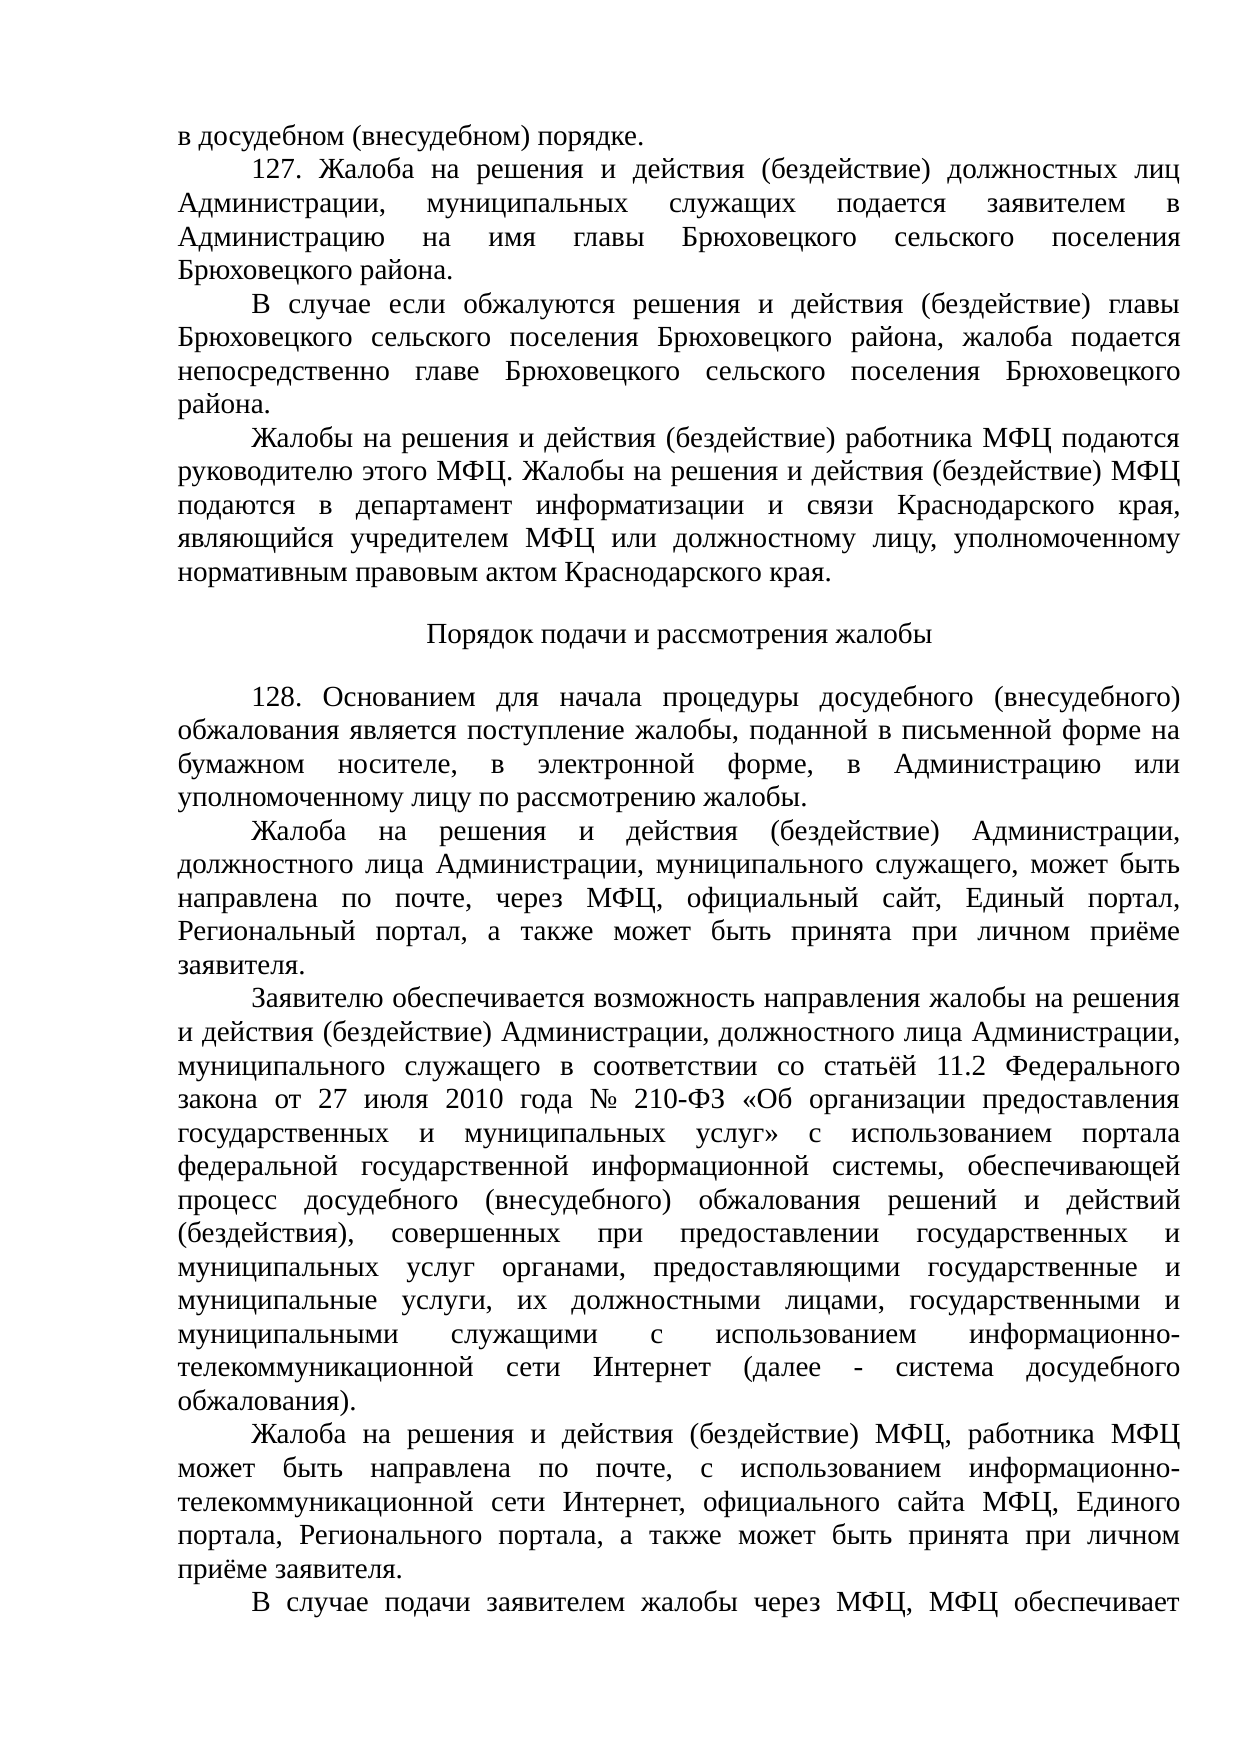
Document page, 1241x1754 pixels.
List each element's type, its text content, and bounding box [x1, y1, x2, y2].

text Жалобы на решения и действия (бездействие) работника МФЦ подаются руководителю этого МФЦ. Жалобы на решения и действия (бездействие) МФЦ подаются в департамент информатизации и связи Краснодарского края, являющийся учредителем МФЦ или должностному лицу, уполномоченному нормативным правовым актом Краснодарского края. [177, 420, 1181, 588]
text 128. Основанием для начала процедуры досудебного (внесудебного) обжалования является поступление жалобы, поданной в письменной форме на бумажном носителе, в электронной форме, в Администрацию или уполномоченному лицу по рассмотрению жалобы. [177, 679, 1181, 813]
text Жалоба на решения и действия (бездействие) МФЦ, работника МФЦ может быть направлена по почте, с использованием информационно-телекоммуникационной сети Интернет, официального сайта МФЦ, Единого портала, Регионального портала, а также может быть принята при личном приёме заявителя. [177, 1417, 1181, 1584]
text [177, 118, 1181, 152]
text Порядок подачи и рассмотрения жалобы [177, 616, 1181, 650]
text 127. Жалоба на решения и действия (бездействие) должностных лиц Администрации, муниципальных служащих подается заявителем в Администрацию на имя главы Брюховецкого сельского поселения Брюховецкого района. [177, 152, 1181, 286]
text Заявителю обеспечивается возможность направления жалобы на решения и действия (бездействие) Администрации, должностного лица Администрации, муниципального служащего в соответствии со статьёй 11.2 Федерального закона от 27 июля 2010 года № 210-ФЗ «Об организации предоставления государственных и муниципальных услуг» с использованием портала федеральной государственной информационной системы, обеспечивающей процесс досудебного (внесудебного) обжалования решений и действий (бездействия), совершенных при предоставлении государственных и муниципальных услуг органами, предоставляющими государственные и муниципальные услуги, их должностными лицами, государственными и муниципальными служащими с использованием информационно-телекоммуникационной сети Интернет (далее - система досудебного обжалования). [177, 981, 1181, 1417]
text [177, 1584, 1181, 1618]
text В случае если обжалуются решения и действия (бездействие) главы Брюховецкого сельского поселения Брюховецкого района, жалоба подается непосредственно главе Брюховецкого сельского поселения Брюховецкого района. [177, 286, 1181, 420]
text Жалоба на решения и действия (бездействие) Администрации, должностного лица Администрации, муниципального служащего, может быть направлена по почте, через МФЦ, официальный сайт, Единый портал, Региональный портал, а также может быть принята при личном приёме заявителя. [177, 813, 1181, 981]
